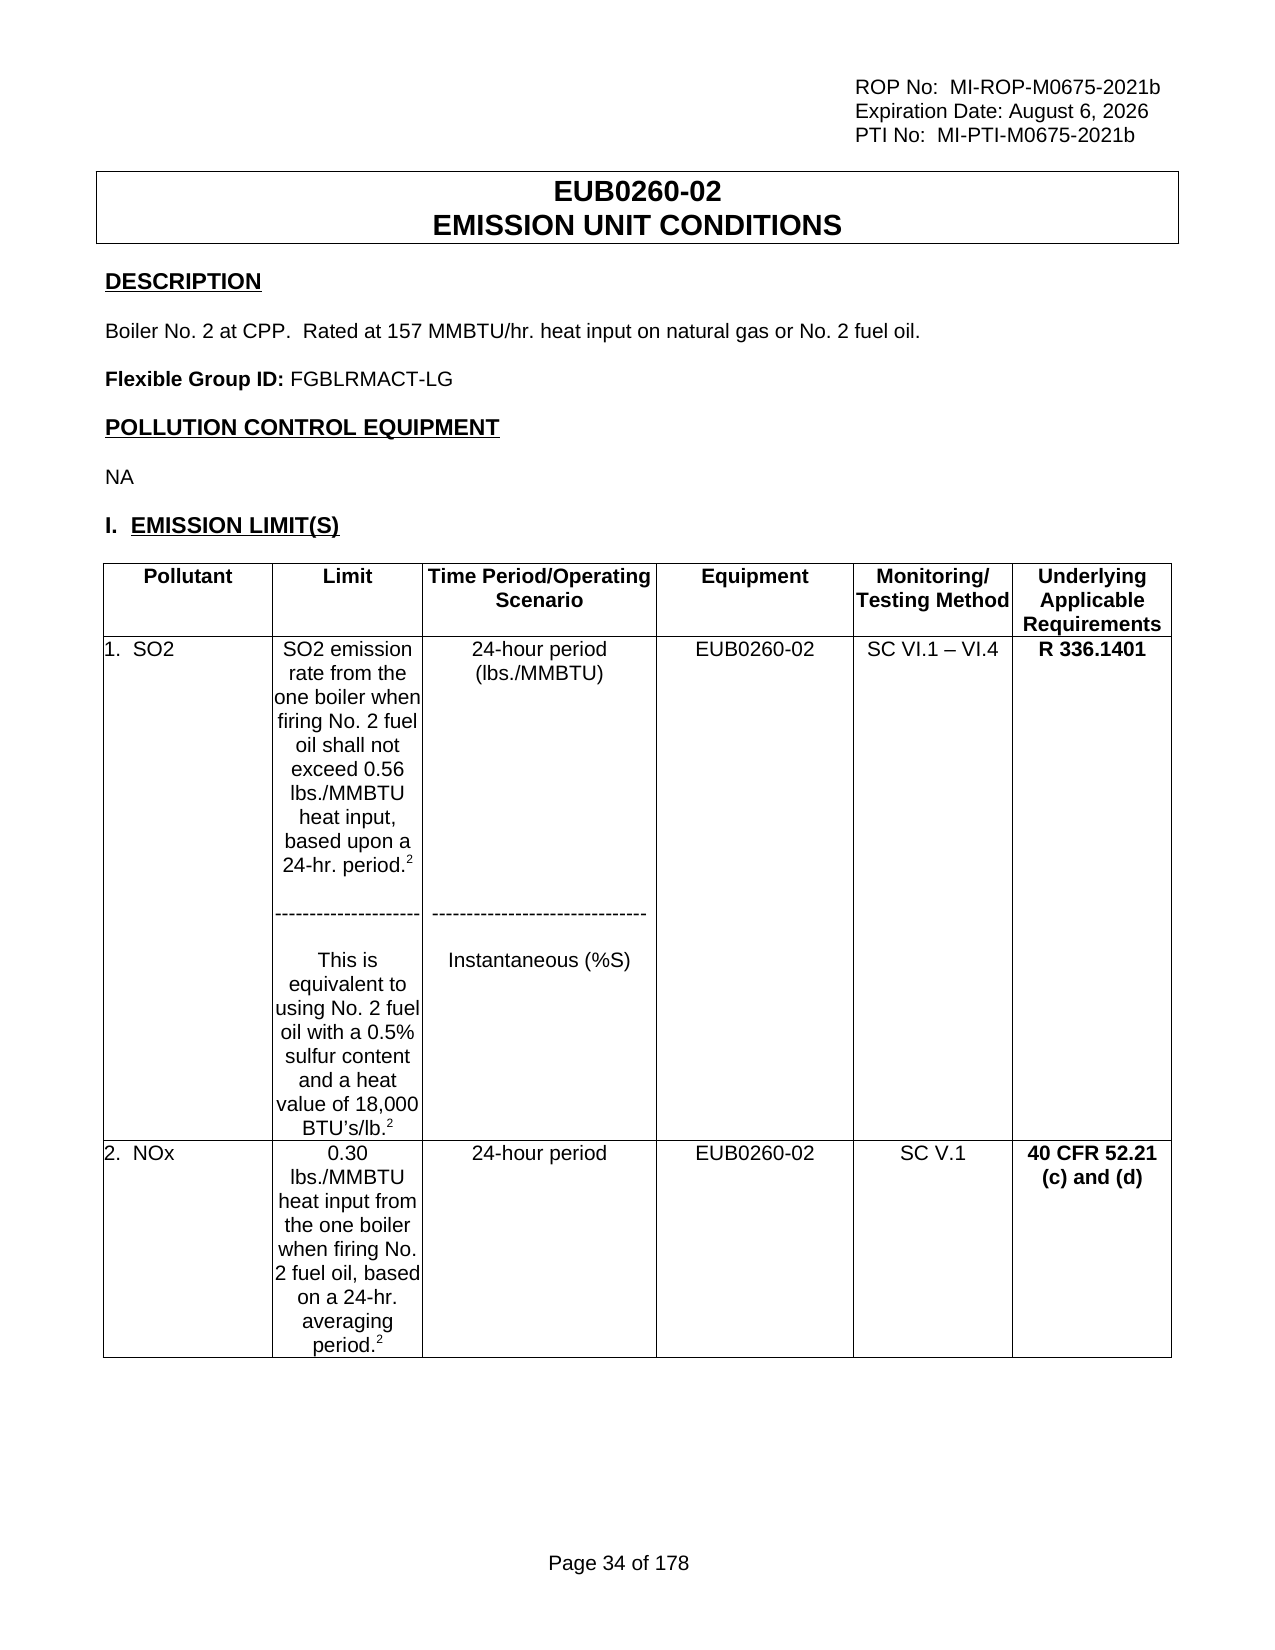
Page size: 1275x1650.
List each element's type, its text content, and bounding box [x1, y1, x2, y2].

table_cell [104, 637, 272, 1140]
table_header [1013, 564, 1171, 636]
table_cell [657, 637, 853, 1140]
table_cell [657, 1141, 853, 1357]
text Boiler No. 2 at CPP. Rated at 157 MMBTU/hr. heat input on natural gas or No. 2 fuel oil. [105, 318, 1170, 342]
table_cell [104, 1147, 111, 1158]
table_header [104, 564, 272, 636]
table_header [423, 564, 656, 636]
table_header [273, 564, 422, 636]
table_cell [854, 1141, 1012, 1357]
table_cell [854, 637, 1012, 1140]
text NA [105, 464, 1170, 488]
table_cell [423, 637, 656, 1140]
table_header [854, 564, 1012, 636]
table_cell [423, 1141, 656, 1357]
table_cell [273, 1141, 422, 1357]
text Flexible Group ID: FGBLRMACT-LG [105, 366, 1170, 390]
text POLLUTION CONTROL EQUIPMENT [105, 414, 1170, 441]
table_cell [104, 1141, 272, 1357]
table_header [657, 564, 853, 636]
text EMISSION UNIT CONDITIONS [97, 204, 1178, 243]
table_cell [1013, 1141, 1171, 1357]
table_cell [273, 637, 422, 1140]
text I. EMISSION LIMIT(S) [105, 512, 1170, 539]
text DESCRIPTION [105, 268, 1170, 294]
subtitle EUB0260-02 [97, 172, 1178, 204]
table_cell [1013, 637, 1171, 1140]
